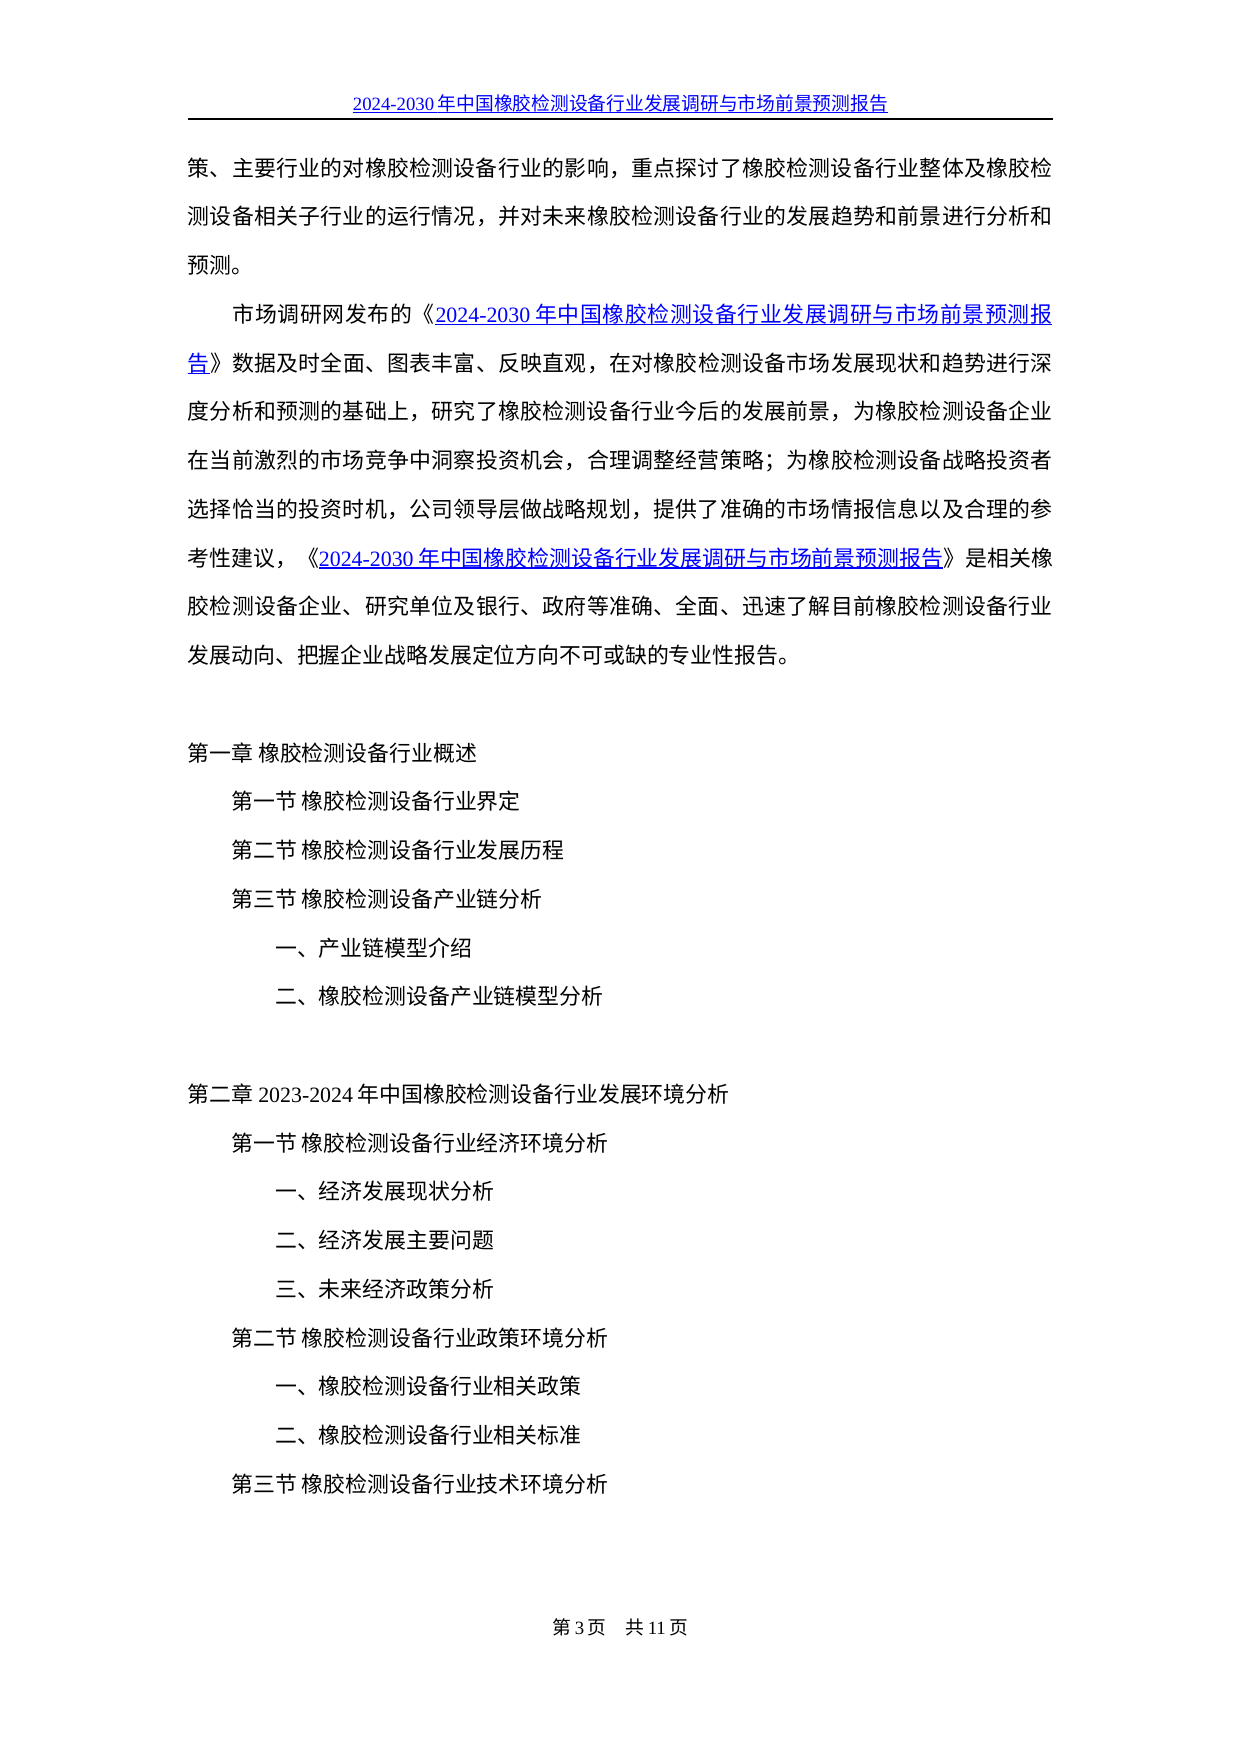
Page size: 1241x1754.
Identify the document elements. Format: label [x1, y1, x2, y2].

text [187, 150, 1053, 1499]
